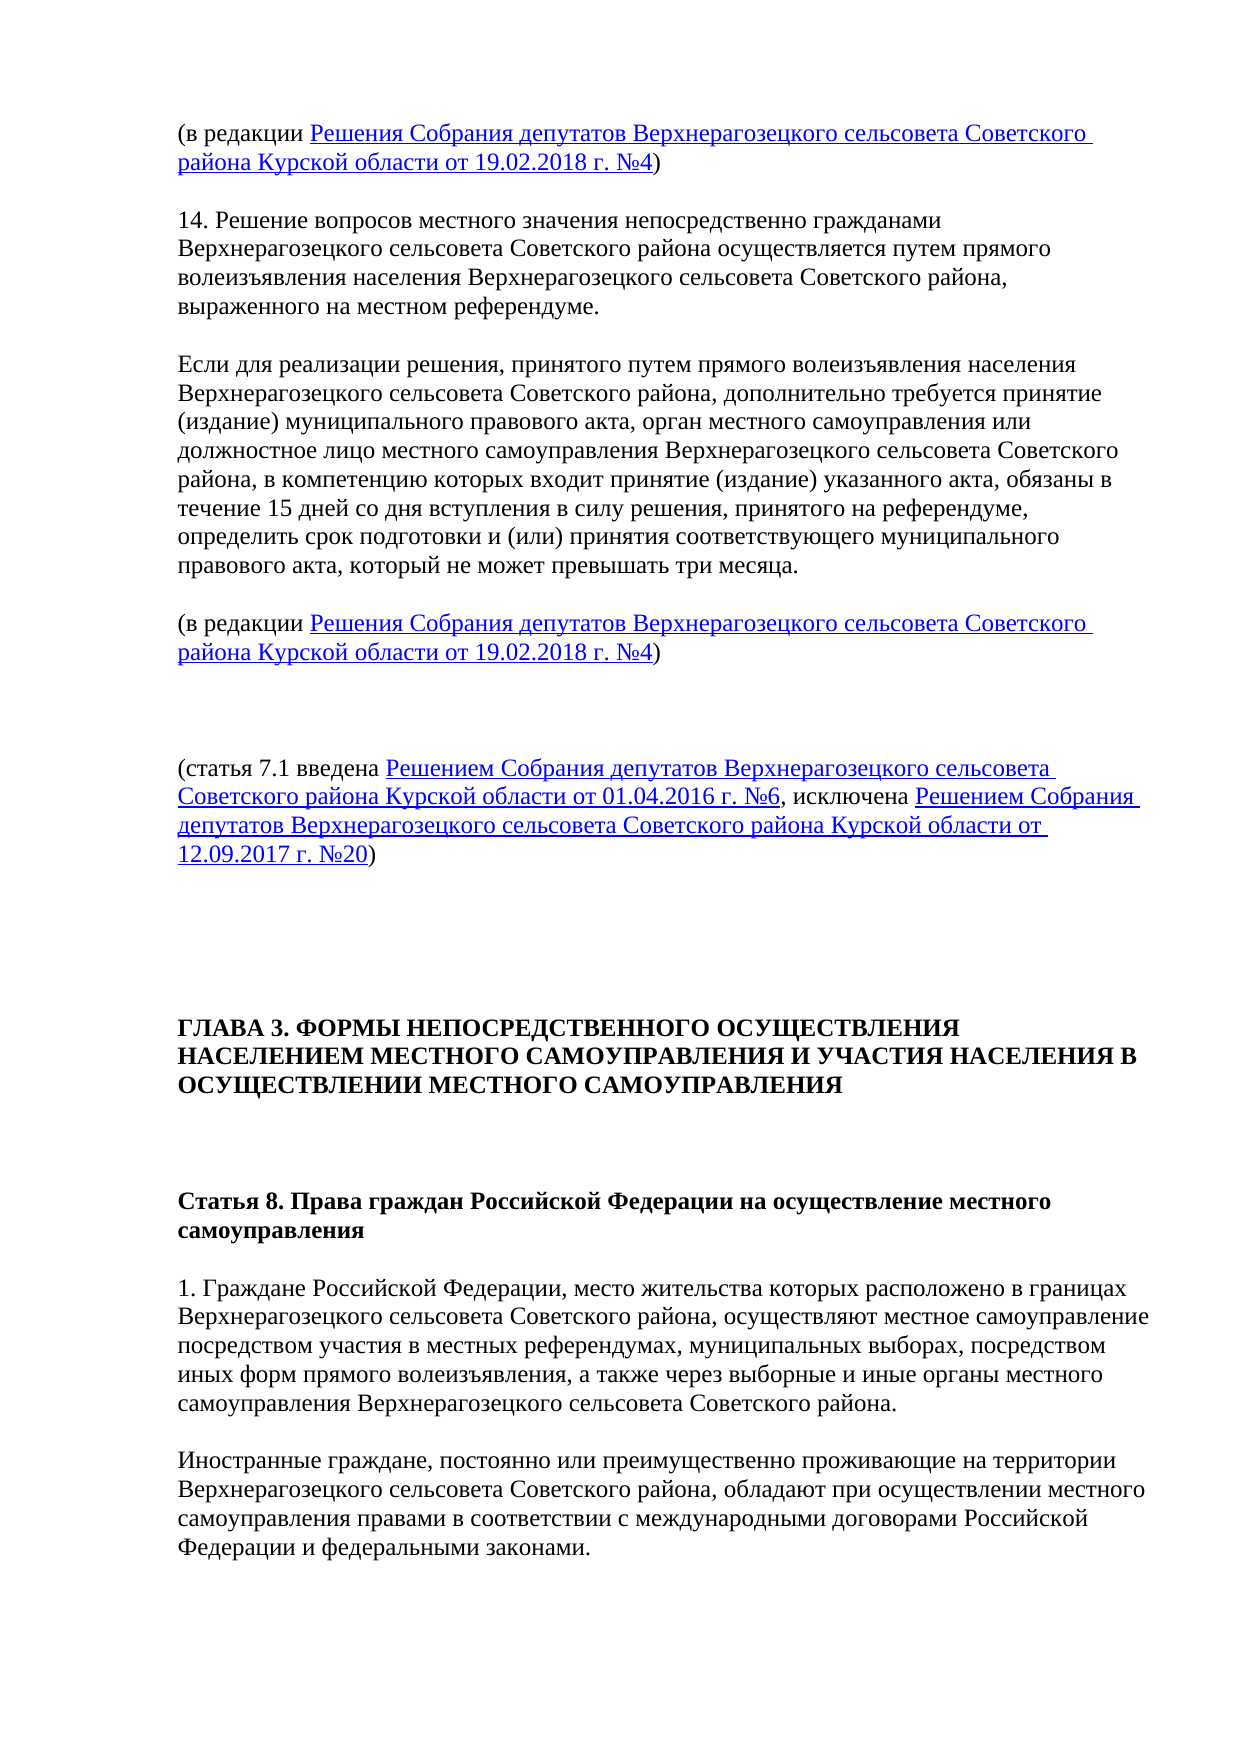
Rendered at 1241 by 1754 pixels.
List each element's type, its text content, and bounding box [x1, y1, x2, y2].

text 14. Решение вопросов местного значения непосредственно гражданами Верхнерагозецкого сельсовета Советского района осуществляется путем прямого волеизъявления населения Верхнерагозецкого сельсовета Советского района, выраженного на местном референдуме. [177, 205, 1152, 320]
text (в редакции Решения Собрания депутатов Верхнерагозецкого сельсовета Советского района Курской области от 19.02.2018 г. №4) [177, 608, 1152, 666]
text (в редакции Решения Собрания депутатов Верхнерагозецкого сельсовета Советского района Курской области от 19.02.2018 г. №4) [177, 118, 1152, 176]
text (статья 7.1 введена Решением Собрания депутатов Верхнерагозецкого сельсовета Советского района Курской области от 01.04.2016 г. №6, исключена Решением Собрания депутатов Верхнерагозецкого сельсовета Советского района Курской области от 12.09.2017 г. №20) [177, 753, 1152, 868]
text ГЛАВА 3. ФОРМЫ НЕПОСРЕДСТВЕННОГО ОСУЩЕСТВЛЕНИЯ НАСЕЛЕНИЕМ МЕСТНОГО САМОУПРАВЛЕНИЯ И УЧАСТИЯ НАСЕЛЕНИЯ В ОСУЩЕСТВЛЕНИИ МЕСТНОГО САМОУПРАВЛЕНИЯ [177, 1013, 1152, 1099]
text Если для реализации решения, принятого путем прямого волеизъявления населения Верхнерагозецкого сельсовета Советского района, дополнительно требуется принятие (издание) муниципального правового акта, орган местного самоуправления или должностное лицо местного самоуправления Верхнерагозецкого сельсовета Советского района, в компетенцию которых входит принятие (издание) указанного акта, обязаны в течение 15 дней со дня вступления в силу решения, принятого на референдуме, определить срок подготовки и (или) принятия соответствующего муниципального правового акта, который не может превышать три месяца. [177, 349, 1152, 579]
text Иностранные граждане, постоянно или преимущественно проживающие на территории Верхнерагозецкого сельсовета Советского района, обладают при осуществлении местного самоуправления правами в соответствии с международными договорами Российской Федерации и федеральными законами. [177, 1446, 1152, 1561]
text Статья 8. Права граждан Российской Федерации на осуществление местного самоуправления [177, 1186, 1152, 1243]
text 1. Граждане Российской Федерации, место жительства которых расположено в границах Верхнерагозецкого сельсовета Советского района, осуществляют местное самоуправление посредством участия в местных референдумах, муниципальных выборах, посредством иных форм прямого волеизъявления, а также через выборные и иные органы местного самоуправления Верхнерагозецкого сельсовета Советского района. [177, 1273, 1152, 1416]
